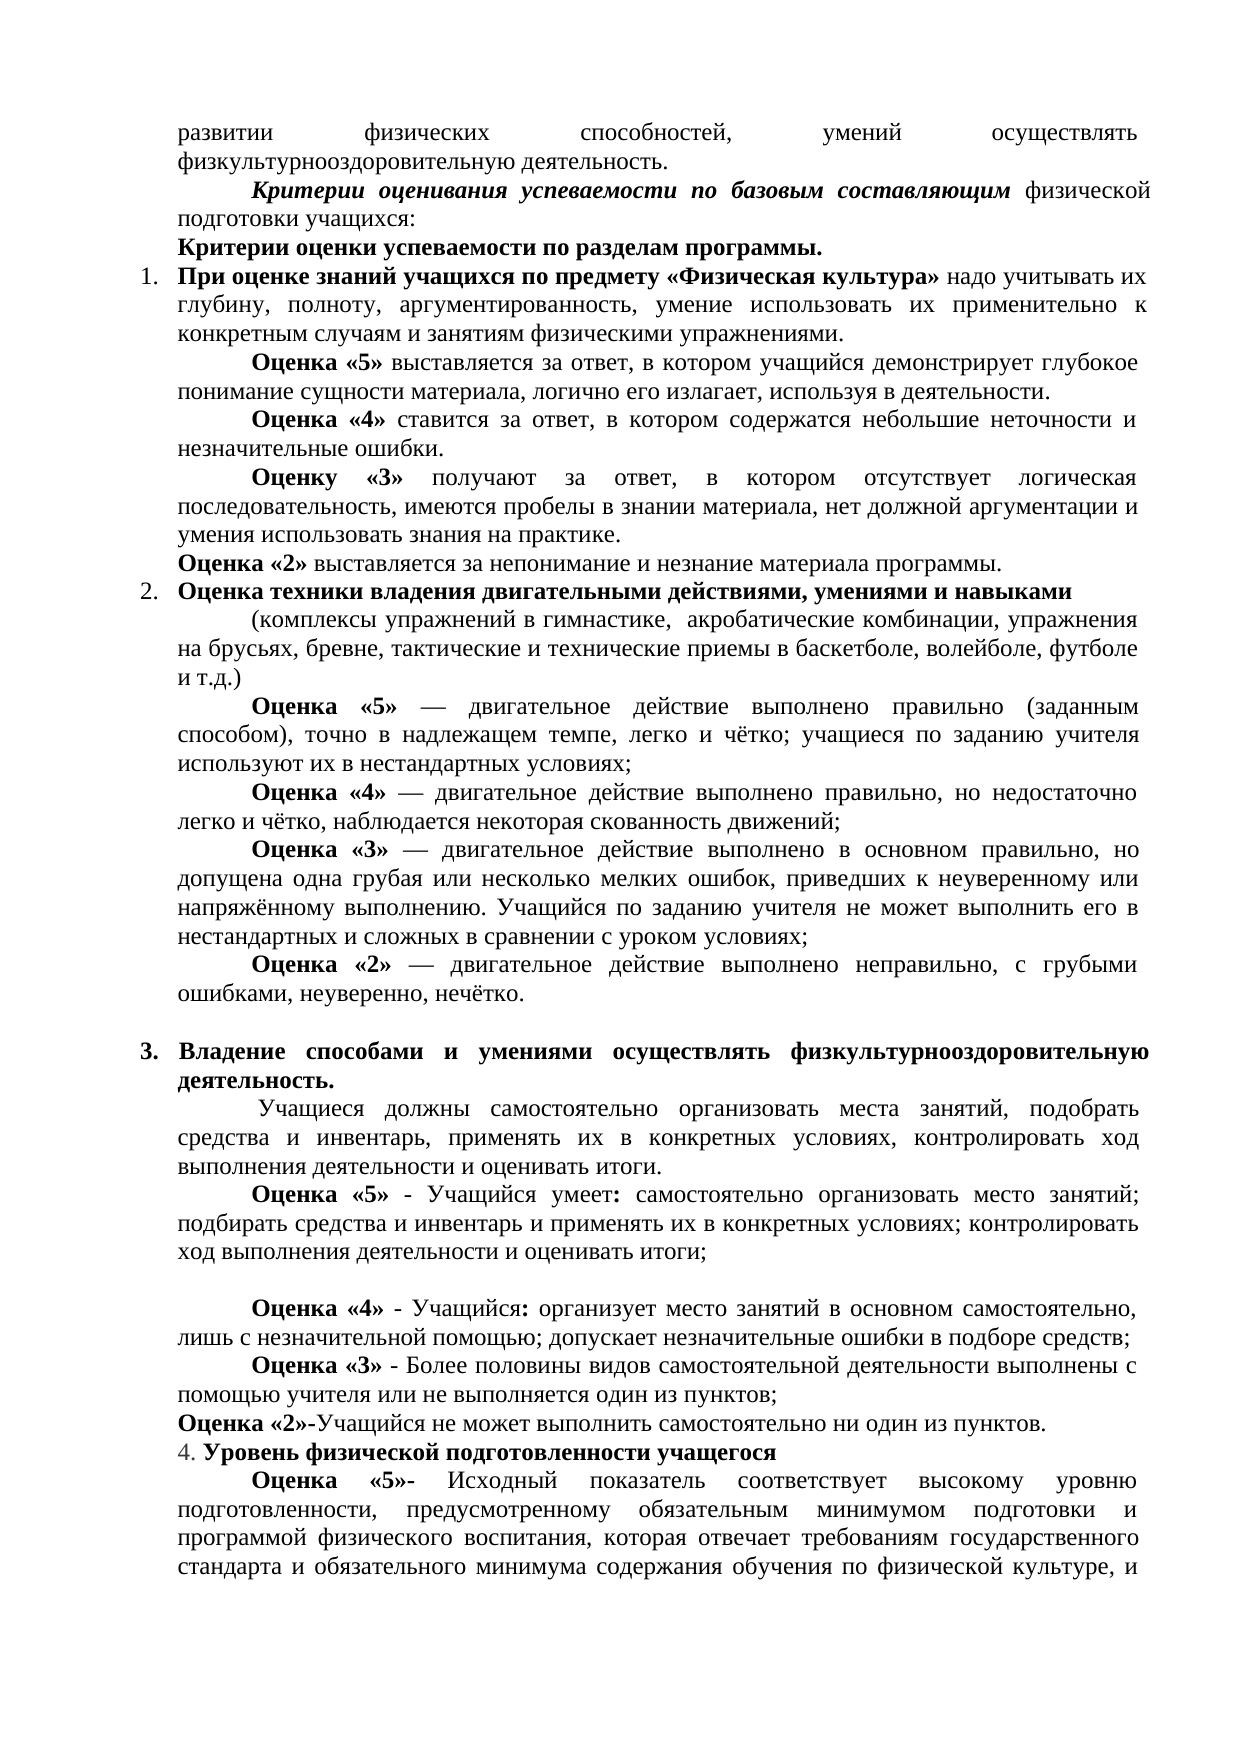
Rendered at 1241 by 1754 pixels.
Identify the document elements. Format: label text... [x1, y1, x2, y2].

text Оценка «5»- Исходный показатель соответствует высокому уровню подготовленности, предусмотренному обязательным минимумом подготовки и программой физического воспитания, которая отвечает требованиям государственного стандарта и обязательного минимума содержания обучения по физической культуре, и [177, 1465, 1139, 1579]
text Критерии оценивания успеваемости по базовым составляющим физической подготовки учащихся: [177, 175, 1158, 232]
text Оценка «2» выставляется за непонимание и незнание материала программы. [177, 548, 1154, 577]
text Оценка «3» - Более половины видов самостоятельной деятельности выполнены с помощью учителя или не выполняется один из пунктов; [177, 1350, 1143, 1408]
text 3. Владение способами и умениями осуществлять физкультурнооздоровительную деятельность. [140, 1036, 1158, 1093]
text развитии физических способностей, умений осуществлять физкультурнооздоровительную деятельность. [177, 117, 1143, 175]
text Оценка «4» ставится за ответ, в котором содержатся небольшие неточности и незначительные ошибки. [177, 404, 1143, 462]
text Оценка «2» — двигательное действие выполнено неправильно, с грубыми ошибками, неуверенно, нечётко. [177, 949, 1143, 1007]
text Оценка «5» выставляется за ответ, в котором учащийся демонстрирует глубокое понимание сущности материала, логично его излагает, используя в деятельности. [177, 347, 1143, 404]
text Оценка «2»-Учащийся не может выполнить самостоятельно ни один из пунктов. 4. Уровень физической подготовленности учащегося [177, 1408, 1053, 1465]
text Критерии оценки успеваемости по разделам программы. [177, 233, 1154, 261]
text Оценка «3» — двигательное действие выполнено в основном правильно, но допущена одна грубая или несколько мелких ошибок, приведших к неуверенному или напряжённому выполнению. Учащийся по заданию учителя не может выполнить его в нестандартных и сложных в сравнении с уроком условиях; [177, 834, 1139, 949]
text Оценку «3» получают за ответ, в котором отсутствует логическая последовательность, имеются пробелы в знании материала, нет должной аргументации и умения использовать знания на практике. [177, 462, 1139, 548]
text Оценка «5» — двигательное действие выполнено правильно (заданным способом), точно в надлежащем темпе, легко и чётко; учащиеся по заданию учителя используют их в нестандартных условиях; [177, 691, 1139, 777]
text 2. Оценка техники владения двигательными действиями, умениями и навыками (комплексы упражнений в гимнастике, акробатические комбинации, упражнения [140, 577, 1143, 633]
text Оценка «4» - Учащийся: организует место занятий в основном самостоятельно, лишь с незначительной помощью; допускает незначительные ошибки в подборе средств; [177, 1293, 1143, 1350]
text 1. При оценке знаний учащихся по предмету «Физическая культура» надо учитывать их глубину, полноту, аргументированность, умение использовать их применительно к конкретным случаям и занятиям физическими упражнениями. [140, 261, 1147, 347]
text Оценка «5» - Учащийся умеет: самостоятельно организовать место занятий; подбирать средства и инвентарь и применять их в конкретных условиях; контролировать ход выполнения деятельности и оценивать итоги; [177, 1180, 1139, 1265]
text на брусьях, бревне, тактические и технические приемы в баскетболе, волейболе, футболе и т.д.) [177, 634, 1143, 691]
text Оценка «4» — двигательное действие выполнено правильно, но недостаточно легко и чётко, наблюдается некоторая скованность движений; [177, 777, 1143, 834]
text Учащиеся должны самостоятельно организовать места занятий, подобрать средства и инвентарь, применять их в конкретных условиях, контролировать ход выполнения деятельности и оценивать итоги. [177, 1093, 1139, 1180]
